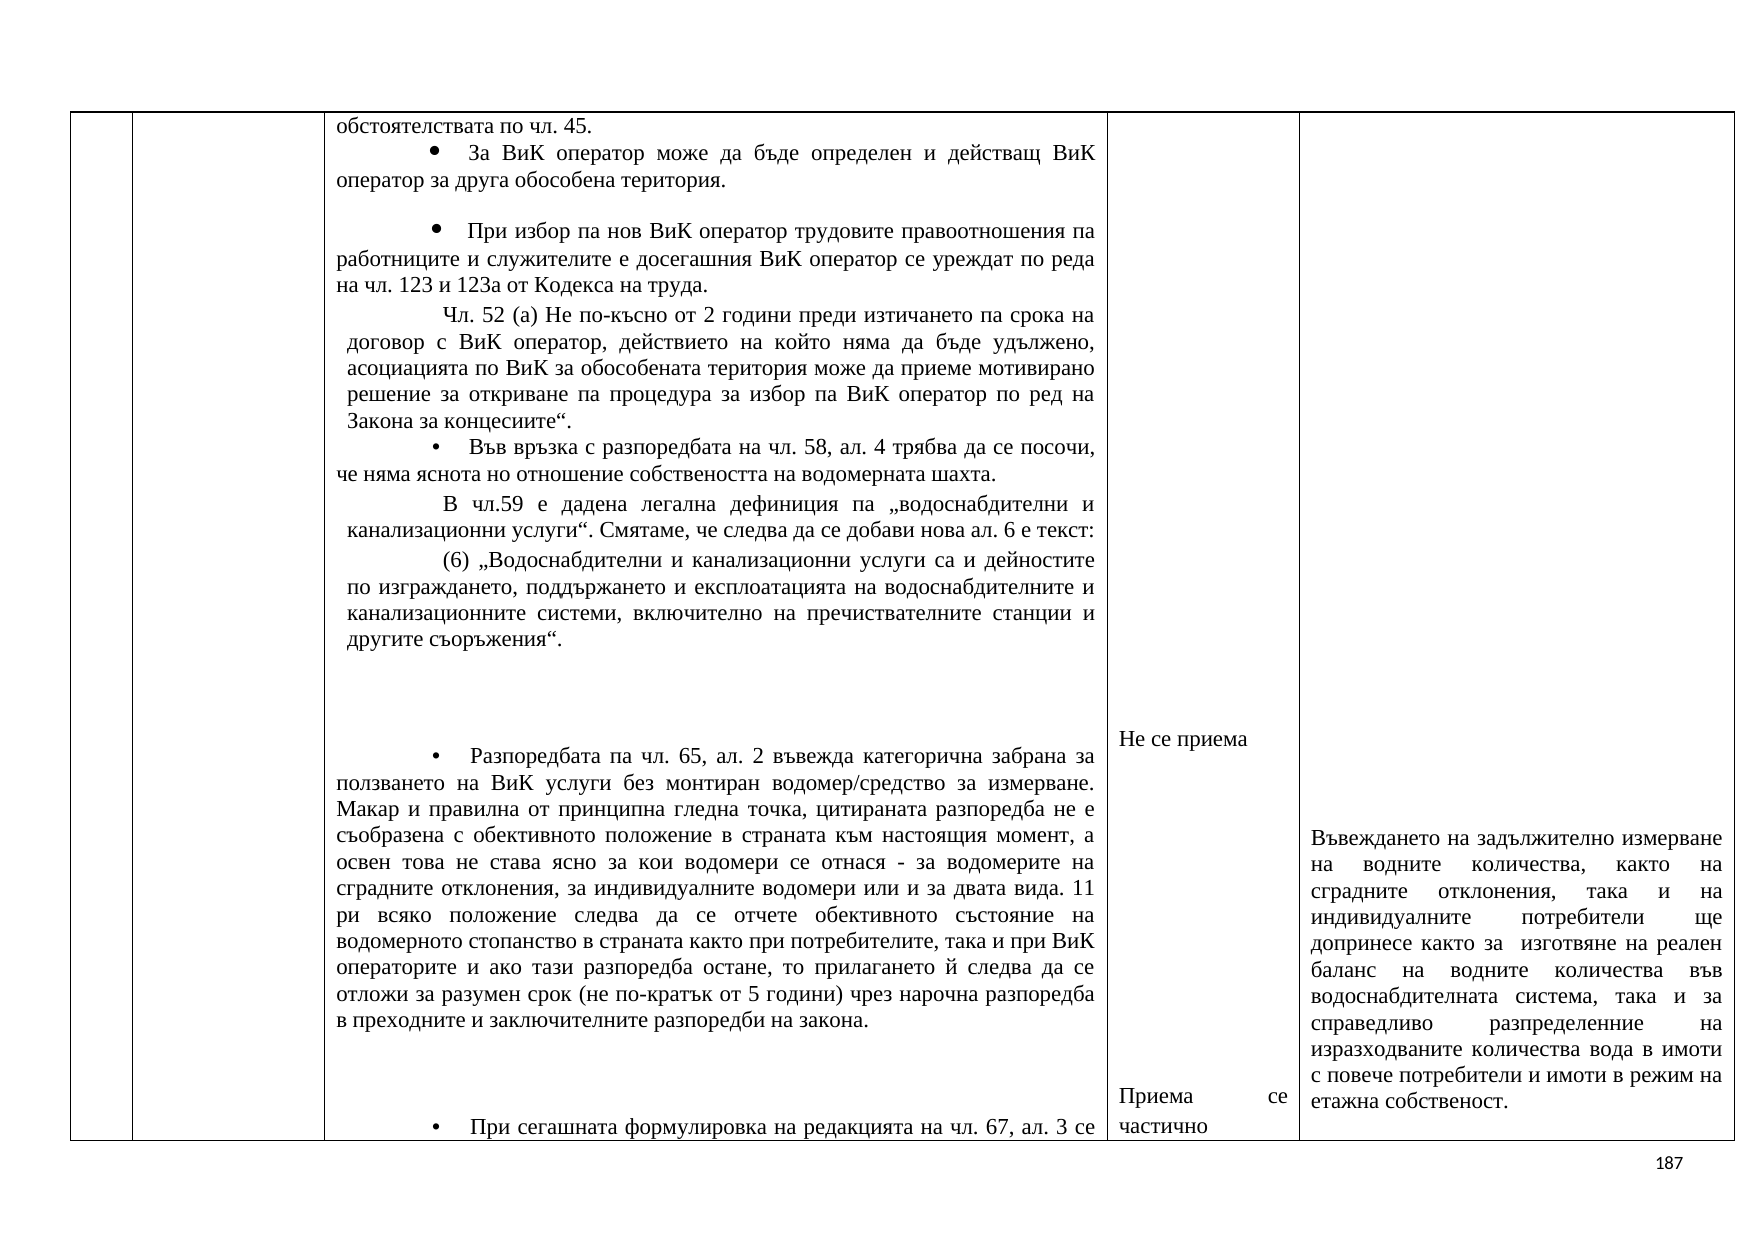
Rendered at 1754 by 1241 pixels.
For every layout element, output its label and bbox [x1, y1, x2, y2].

table_cell [71, 113, 132, 1140]
table_cell [1300, 113, 1734, 1140]
table_cell [1108, 113, 1299, 1140]
table_cell [133, 113, 324, 1140]
table_cell [325, 113, 1107, 1140]
